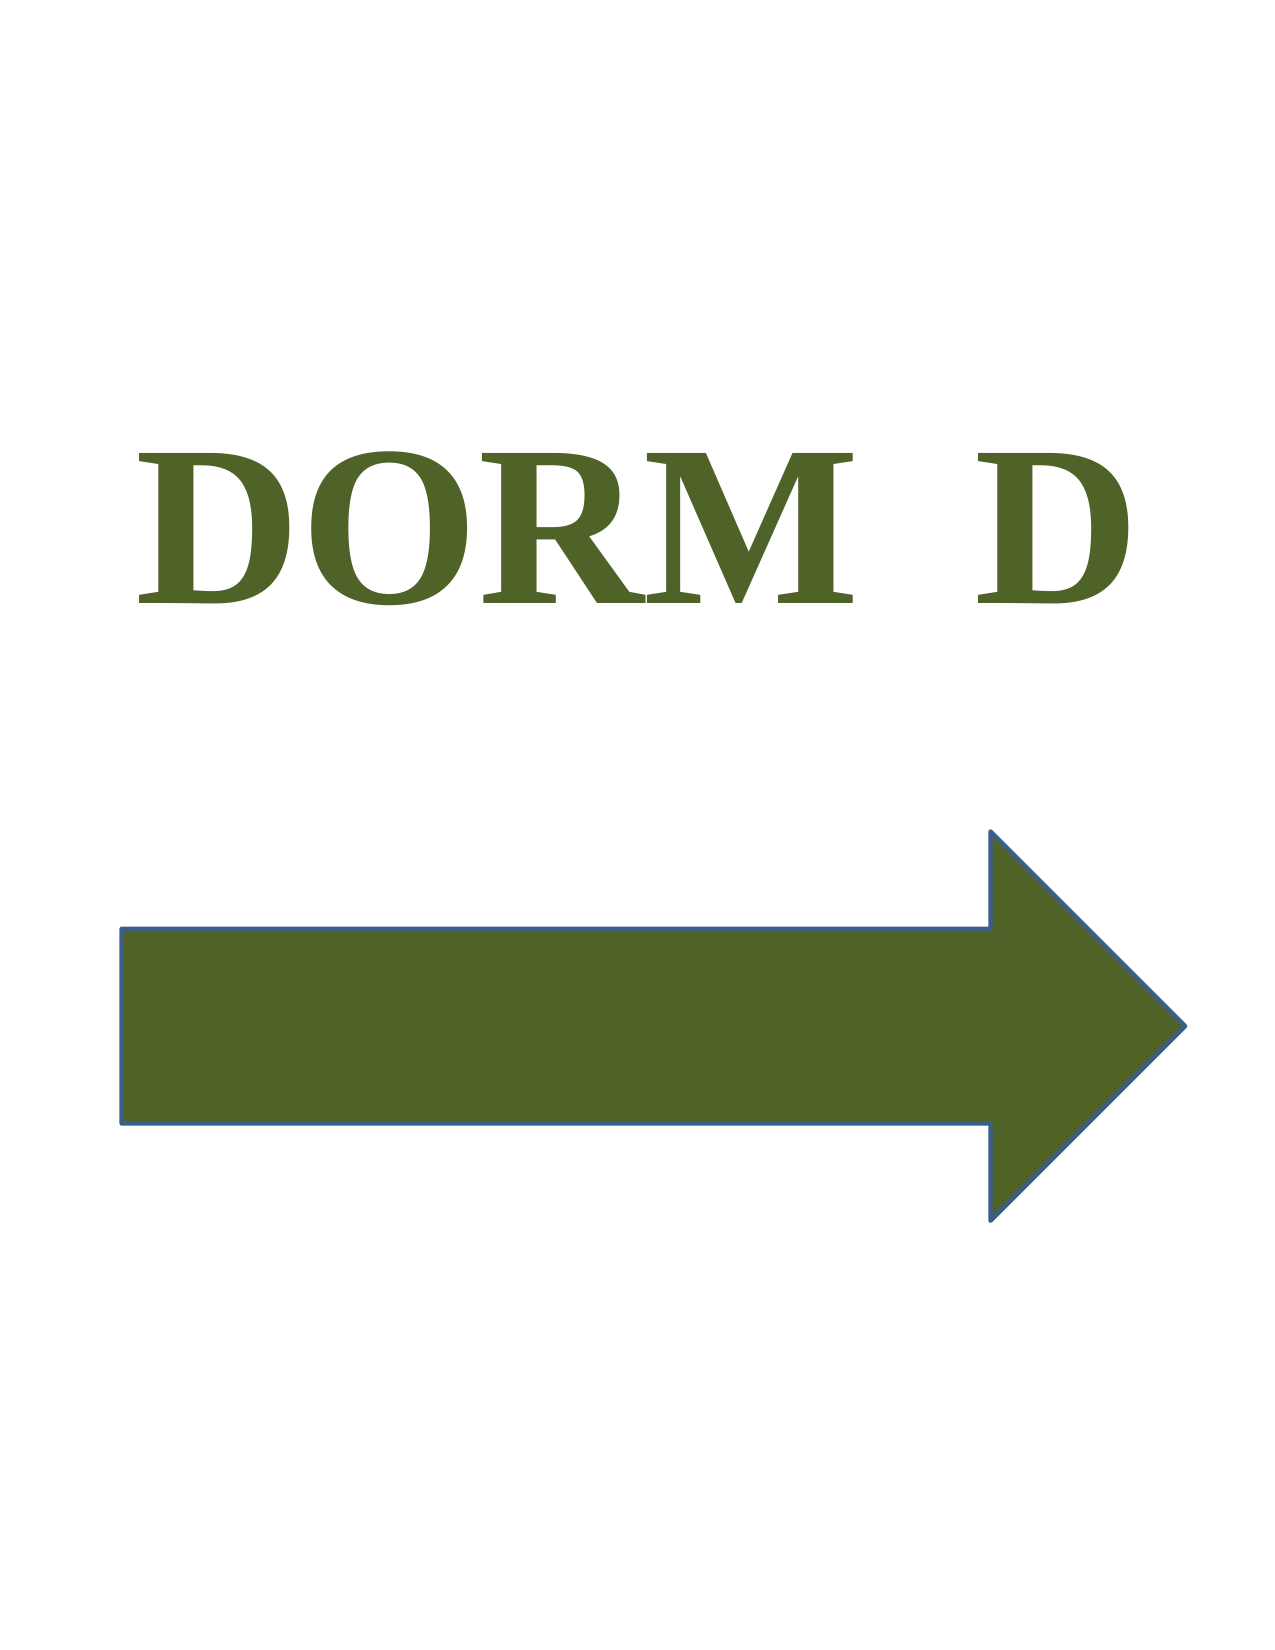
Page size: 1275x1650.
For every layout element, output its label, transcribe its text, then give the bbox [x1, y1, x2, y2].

text DORM D [75, 389, 1200, 653]
